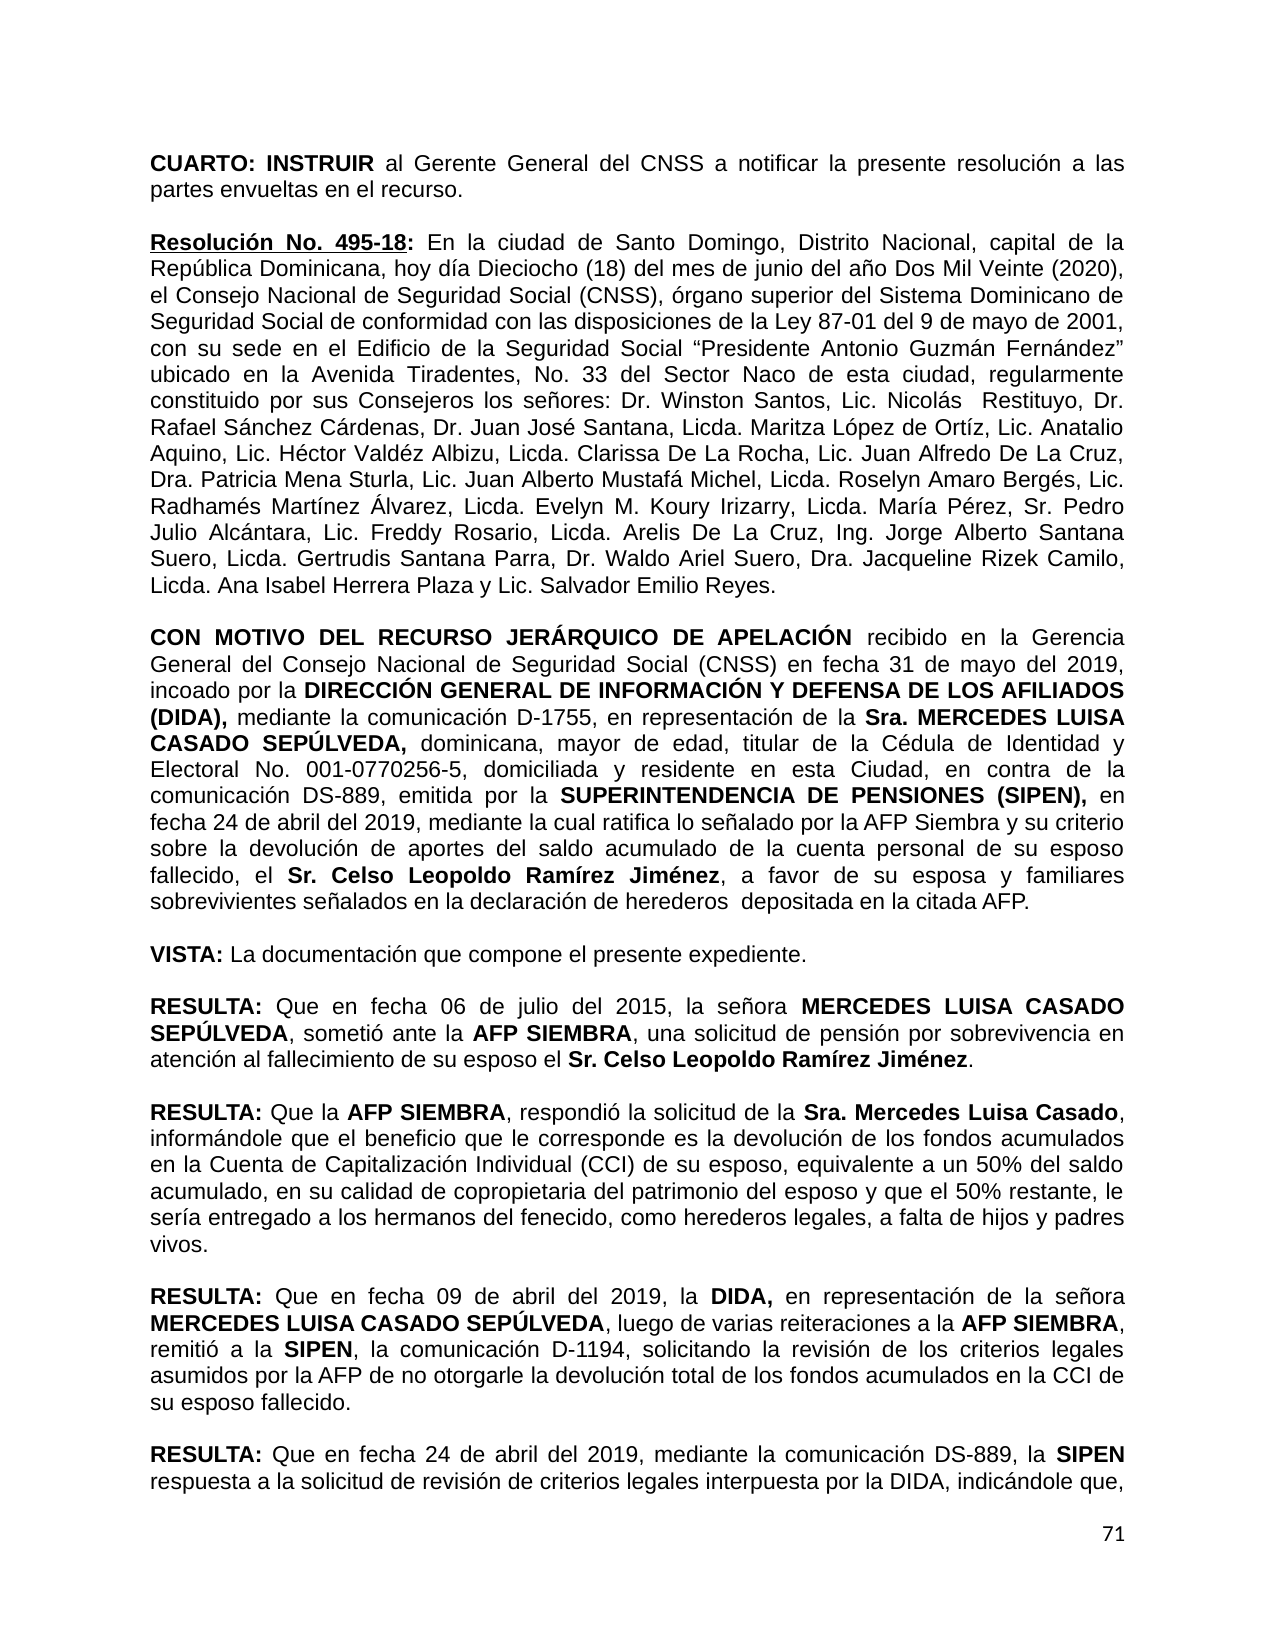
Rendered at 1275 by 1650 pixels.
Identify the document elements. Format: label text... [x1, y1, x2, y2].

text VISTA: La documentación que compone el presente expediente. [150, 941, 1125, 967]
text RESULTA: Que en fecha 06 de julio del 2015, la señora MERCEDES LUISA CASADO SEPÚLVEDA, sometió ante la AFP SIEMBRA, una solicitud de pensión por sobrevivencia en atención al fallecimiento de su esposo el Sr. Celso Leopoldo Ramírez Jiménez. [150, 993, 1125, 1072]
text RESULTA: Que en fecha 09 de abril del 2019, la DIDA, en representación de la señora MERCEDES LUISA CASADO SEPÚLVEDA, luego de varias reiteraciones a la AFP SIEMBRA, remitió a la SIPEN, la comunicación D-1194, solicitando la revisión de los criterios legales asumidos por la AFP de no otorgarle la devolución total de los fondos acumulados en la CCI de su esposo fallecido. [150, 1283, 1125, 1415]
text CON MOTIVO DEL RECURSO JERÁRQUICO DE APELACIÓN recibido en la Gerencia General del Consejo Nacional de Seguridad Social (CNSS) en fecha 31 de mayo del 2019, incoado por la DIRECCIÓN GENERAL DE INFORMACIÓN Y DEFENSA DE LOS AFILIADOS (DIDA), mediante la comunicación D-1755, en representación de la Sra. MERCEDES LUISA CASADO SEPÚLVEDA, dominicana, mayor de edad, titular de la Cédula de Identidad y Electoral No. 001-0770256-5, domiciliada y residente en esta Ciudad, en contra de la comunicación DS-889, emitida por la SUPERINTENDENCIA DE PENSIONES (SIPEN), en fecha 24 de abril del 2019, mediante la cual ratifica lo señalado por la AFP Siembra y su criterio sobre la devolución de aportes del saldo acumulado de la cuenta personal de su esposo fallecido, el Sr. Celso Leopoldo Ramírez Jiménez, a favor de su esposa y familiares sobrevivientes señalados en la declaración de herederos depositada en la citada AFP. [150, 624, 1125, 914]
text Resolución No. 495-18: En la ciudad de Santo Domingo, Distrito Nacional, capital de la República Dominicana, hoy día Dieciocho (18) del mes de junio del año Dos Mil Veinte (2020), el Consejo Nacional de Seguridad Social (CNSS), órgano superior del Sistema Dominicano de Seguridad Social de conformidad con las disposiciones de la Ley 87-01 del 9 de mayo de 2001, con su sede en el Edificio de la Seguridad Social “Presidente Antonio Guzmán Fernández” ubicado en la Avenida Tiradentes, No. 33 del Sector Naco de esta ciudad, regularmente constituido por sus Consejeros los señores: Dr. Winston Santos, Lic. Nicolás Restituyo, Dr. Rafael Sánchez Cárdenas, Dr. Juan José Santana, Licda. Maritza López de Ortíz, Lic. Anatalio Aquino, Lic. Héctor Valdéz Albizu, Licda. Clarissa De La Rocha, Lic. Juan Alfredo De La Cruz, Dra. Patricia Mena Sturla, Lic. Juan Alberto Mustafá Michel, Licda. Roselyn Amaro Bergés, Lic. Radhamés Martínez Álvarez, Licda. Evelyn M. Koury Irizarry, Licda. María Pérez, Sr. Pedro Julio Alcántara, Lic. Freddy Rosario, Licda. Arelis De La Cruz, Ing. Jorge Alberto Santana Suero, Licda. Gertrudis Santana Parra, Dr. Waldo Ariel Suero, Dra. Jacqueline Rizek Camilo, Licda. Ana Isabel Herrera Plaza y Lic. Salvador Emilio Reyes. [150, 229, 1125, 598]
text RESULTA: Que la AFP SIEMBRA, respondió la solicitud de la Sra. Mercedes Luisa Casado, informándole que el beneficio que le corresponde es la devolución de los fondos acumulados en la Cuenta de Capitalización Individual (CCI) de su esposo, equivalente a un 50% del saldo acumulado, en su calidad de copropietaria del patrimonio del esposo y que el 50% restante, le sería entregado a los hermanos del fenecido, como herederos legales, a falta de hijos y padres vivos. [150, 1099, 1125, 1257]
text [150, 1441, 1125, 1494]
text CUARTO: INSTRUIR al Gerente General del CNSS a notificar la presente resolución a las partes envueltas en el recurso. [150, 150, 1125, 203]
